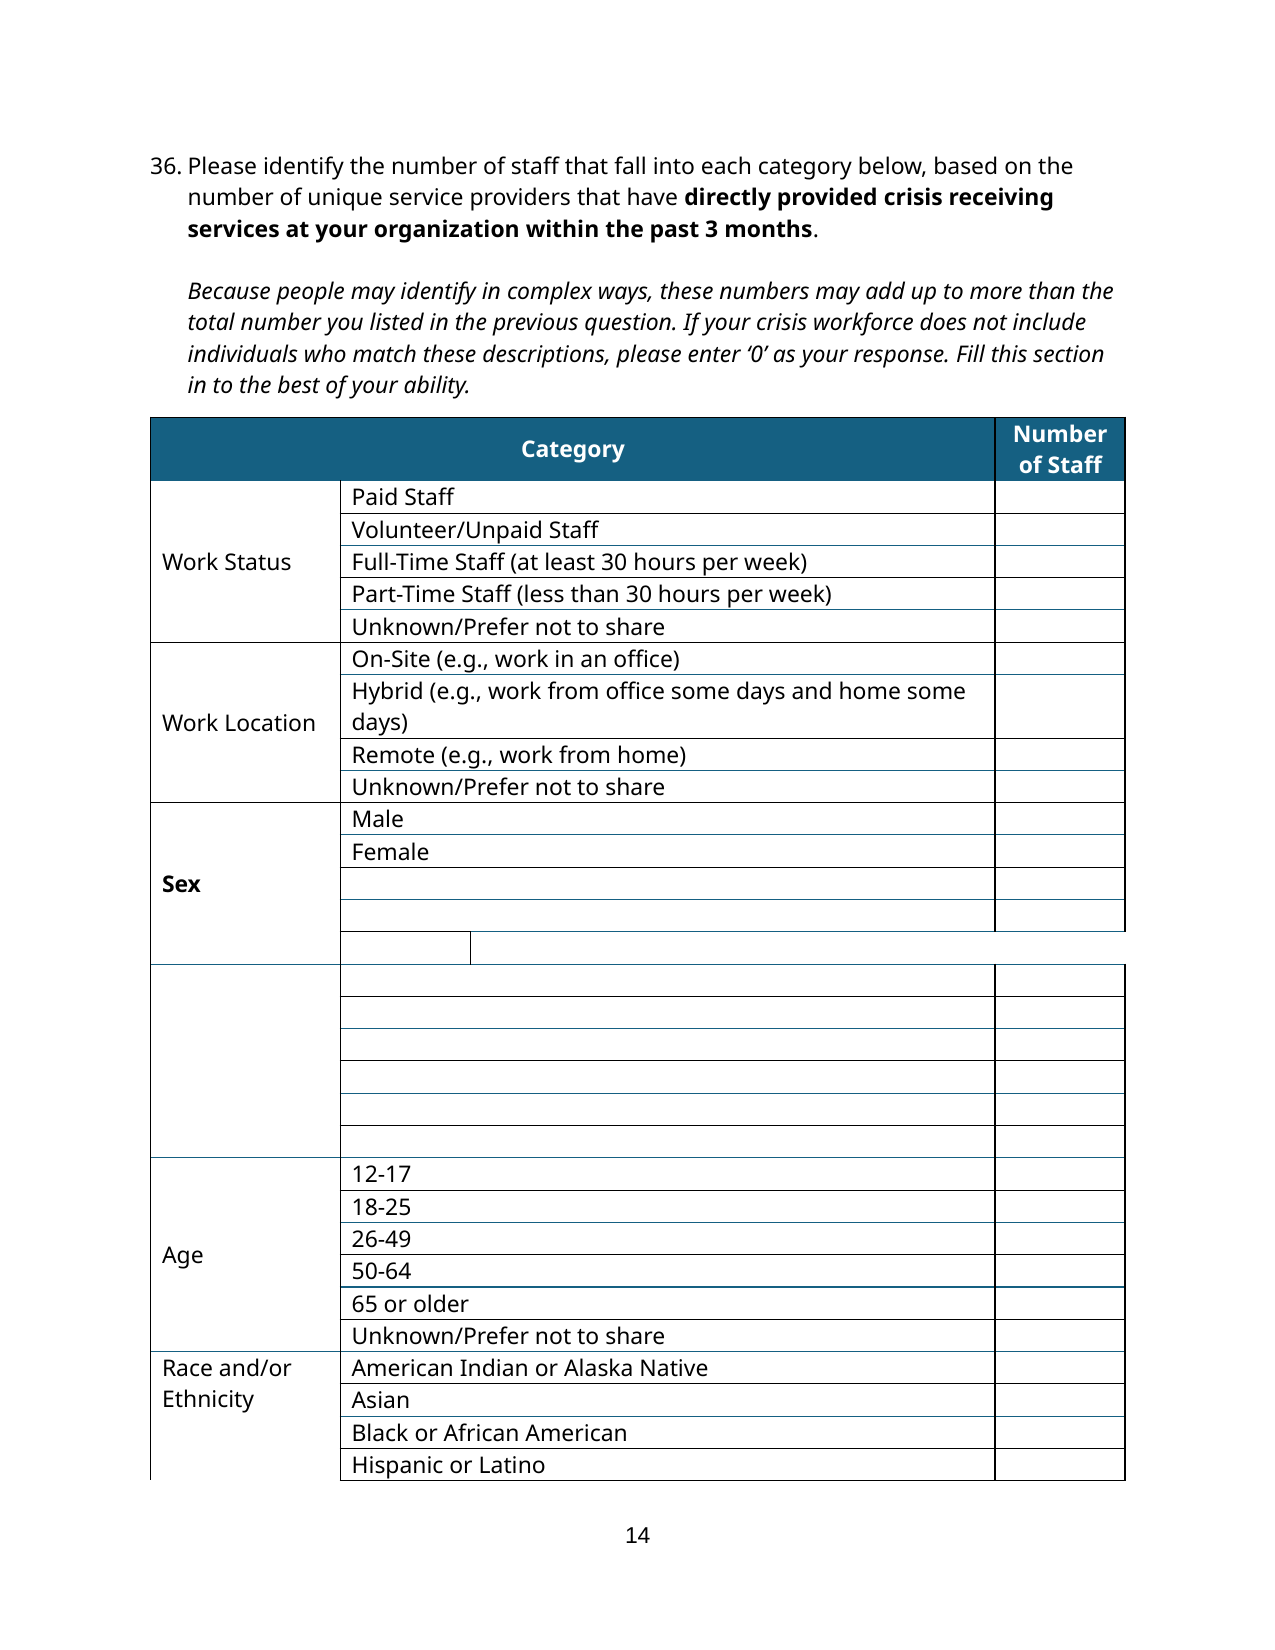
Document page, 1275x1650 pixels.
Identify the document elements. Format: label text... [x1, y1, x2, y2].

table_cell [996, 675, 1124, 737]
table_cell Unknown/Prefer not to share [341, 771, 994, 802]
table_cell Full-Time Staff (at least 30 hours per week) [341, 546, 994, 577]
table_cell [341, 900, 994, 931]
table_cell [996, 1384, 1124, 1416]
table_cell Male [341, 803, 994, 834]
table_header Number of Staff [996, 418, 1124, 480]
table_cell [996, 868, 1124, 899]
table_cell [996, 1449, 1124, 1480]
table_cell [996, 578, 1124, 609]
table_cell [341, 868, 994, 899]
table_cell [996, 835, 1124, 867]
table_cell [996, 997, 1124, 1028]
table_cell [996, 771, 1124, 802]
table_cell [996, 610, 1124, 642]
table_cell 12-17 [341, 1158, 994, 1189]
table_cell American Indian or Alaska Native [341, 1352, 994, 1383]
table_cell Unknown/Prefer not to share [341, 610, 994, 642]
table_cell [996, 1352, 1124, 1383]
table_cell Unknown/Prefer not to share [341, 1320, 994, 1351]
table_cell Work Location [151, 643, 340, 802]
table_cell [151, 965, 340, 1157]
table_cell Sex [151, 803, 340, 963]
table_cell [996, 1320, 1124, 1351]
table_cell [341, 1061, 994, 1093]
table_cell [996, 643, 1124, 674]
table_cell [341, 932, 470, 963]
table_cell Race and/or Ethnicity [151, 1352, 340, 1480]
table_cell Hybrid (e.g., work from office some days and home some days) [341, 675, 994, 737]
table_cell Asian [341, 1384, 994, 1416]
table_cell [996, 481, 1124, 512]
table_cell Part-Time Staff (less than 30 hours per week) [341, 578, 994, 609]
table_cell [996, 739, 1124, 770]
list Because people may identify in complex ways, these numbers may add up to more than the total number you listed in the previous question. If your crisis workforce does not include individuals who match these descriptions, please enter ‘0’ as your response. Fill this section in to the best of your ability. [187, 275, 1125, 400]
list Please identify the number of staff that fall into each category below, based on the number of unique service providers that have directly provided crisis receiving services at your organization within the past 3 months. [150, 150, 1125, 244]
table_cell [996, 1061, 1124, 1093]
table_cell [341, 997, 994, 1028]
table_cell Female [341, 835, 994, 867]
table_cell Black or African American [341, 1417, 994, 1448]
table_cell [341, 1126, 994, 1157]
table_cell [996, 1126, 1124, 1157]
table_cell [996, 1029, 1124, 1060]
table_cell 50-64 [341, 1255, 994, 1286]
table_header Category [151, 418, 994, 480]
table_cell [996, 965, 1124, 996]
table_cell [996, 803, 1124, 834]
table_cell [996, 1255, 1124, 1286]
table_cell [341, 1029, 994, 1060]
table_cell Paid Staff [341, 481, 994, 512]
table_cell [996, 1191, 1124, 1222]
table_cell [996, 1223, 1124, 1254]
table_cell [996, 546, 1124, 577]
table_cell Hispanic or Latino [341, 1449, 994, 1480]
table_cell Remote (e.g., work from home) [341, 739, 994, 770]
table_cell 26-49 [341, 1223, 994, 1254]
table_cell [996, 1094, 1124, 1125]
table_cell [996, 900, 1124, 931]
table_cell Work Status [151, 481, 340, 642]
table_cell [996, 514, 1124, 545]
table_cell [996, 1288, 1124, 1319]
table_cell On-Site (e.g., work in an office) [341, 643, 994, 674]
table_cell [341, 1094, 994, 1125]
table_cell Volunteer/Unpaid Staff [341, 514, 994, 545]
table_cell 65 or older [341, 1288, 994, 1319]
table_cell 18-25 [341, 1191, 994, 1222]
table_cell [341, 965, 994, 996]
table_cell [996, 1158, 1124, 1189]
table_cell Age [151, 1158, 340, 1351]
table_cell [996, 1417, 1124, 1448]
